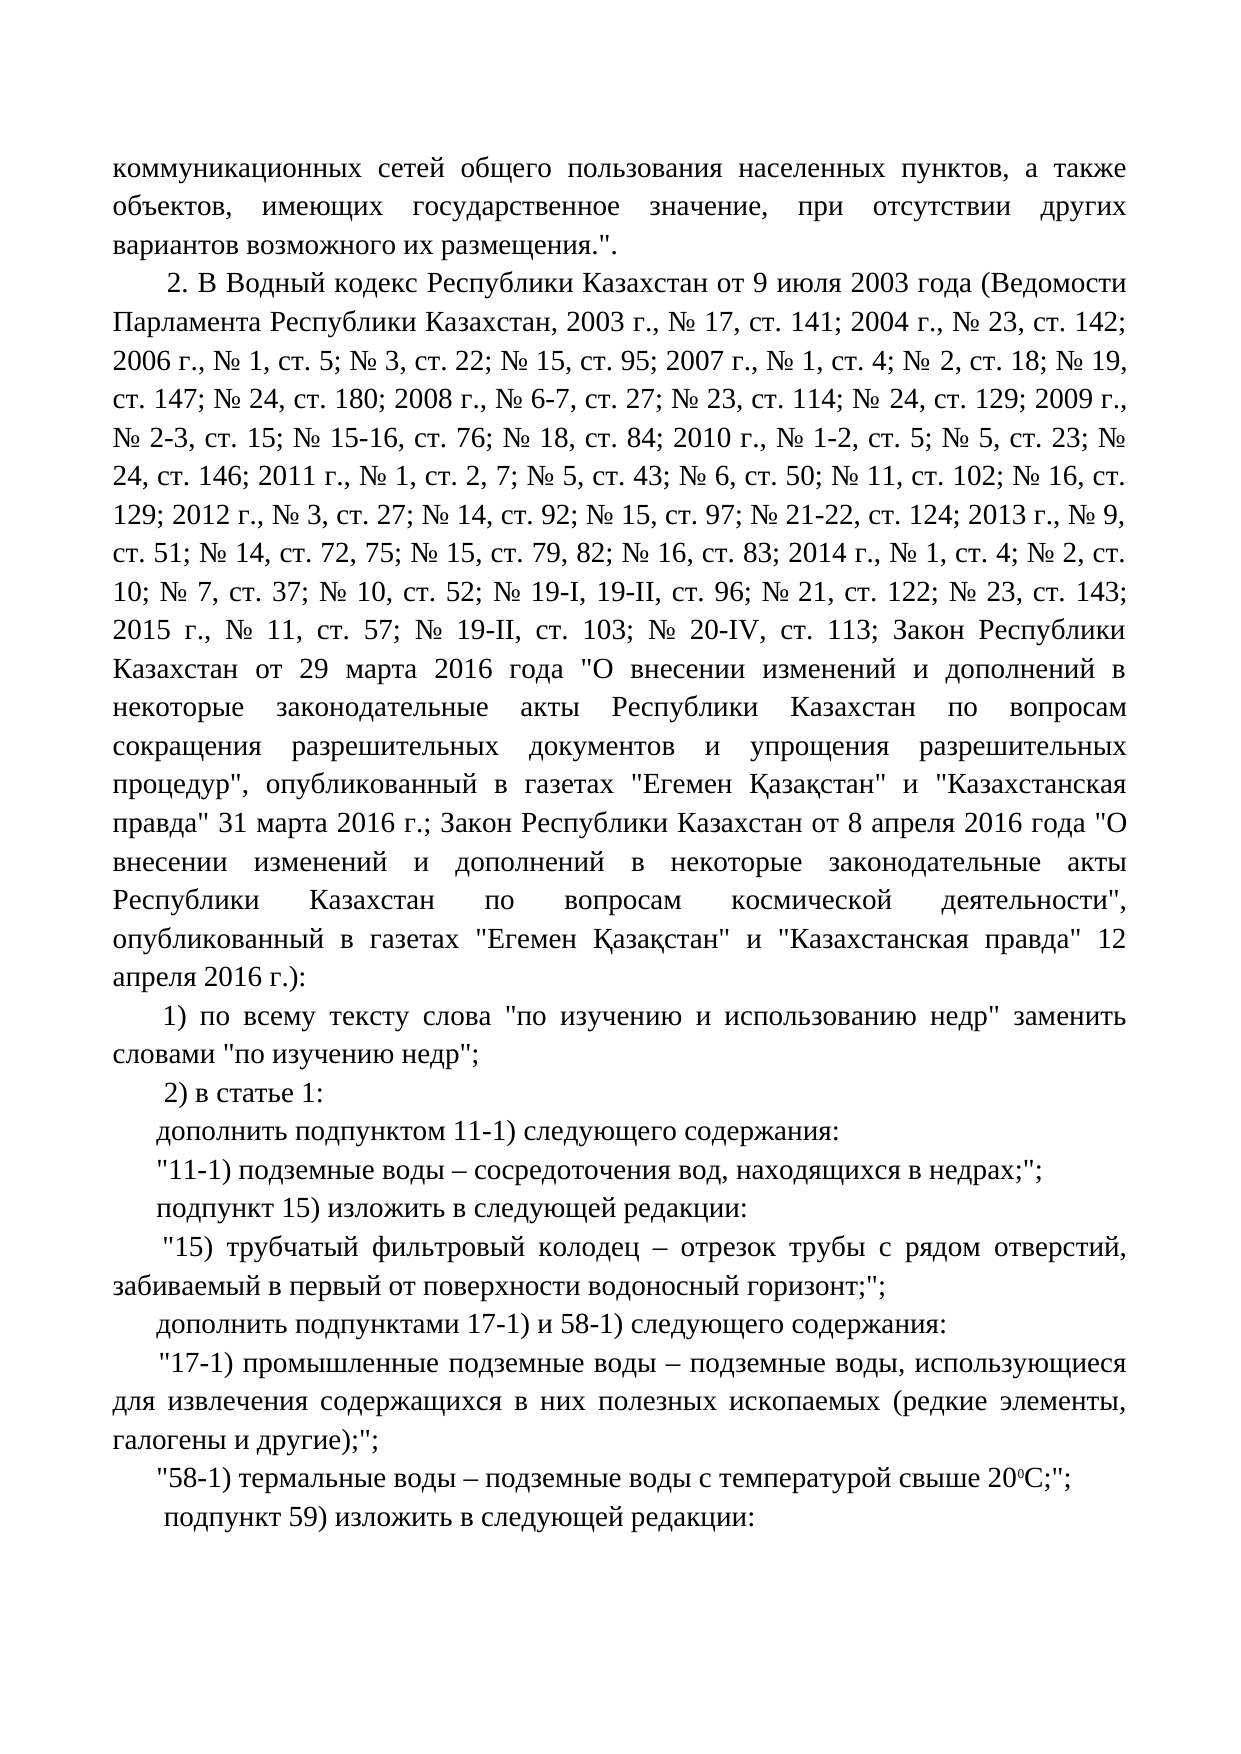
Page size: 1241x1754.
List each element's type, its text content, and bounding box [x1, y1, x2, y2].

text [112, 150, 1128, 261]
text дополнить подпунктами 17-1) и 58-1) следующего содержания: [112, 1306, 1128, 1340]
text "17-1) промышленные подземные воды – подземные воды, использующиеся для извлечения содержащихся в них полезных ископаемых (редкие элементы, галогены и другие);"; [112, 1345, 1128, 1455]
text "15) трубчатый фильтровый колодец – отрезок трубы с рядом отверстий, забиваемый в первый от поверхности водоносный горизонт;"; [112, 1229, 1128, 1301]
text "58-1) термальные воды – подземные воды с температурой свыше 200С;"; [112, 1460, 1128, 1494]
text "11-1) подземные воды – сосредоточения вод, находящихся в недрах;"; [112, 1152, 1128, 1186]
text дополнить подпунктом 11-1) следующего содержания: [112, 1113, 1128, 1147]
text 1) по всему тексту слова "по изучению и использованию недр" заменить словами "по изучению недр"; [112, 998, 1128, 1070]
text 2. В Водный кодекс Республики Казахстан от 9 июля 2003 года (Ведомости Парламента Республики Казахстан, 2003 г., № 17, ст. 141; 2004 г., № 23, ст. 142; 2006 г., № 1, ст. 5; № 3, ст. 22; № 15, ст. 95; 2007 г., № 1, ст. 4; № 2, ст. 18; № 19, ст. 147; № 24, ст. 180; 2008 г., № 6-7, ст. 27; № 23, ст. 114; № 24, ст. 129; 2009 г., № 2-3, ст. 15; № 15-16, ст. 76; № 18, ст. 84; 2010 г., № 1-2, ст. 5; № 5, ст. 23; № 24, ст. 146; 2011 г., № 1, ст. 2, 7; № 5, ст. 43; № 6, ст. 50; № 11, ст. 102; № 16, ст. 129; 2012 г., № 3, ст. 27; № 14, ст. 92; № 15, ст. 97; № 21-22, ст. 124; 2013 г., № 9, ст. 51; № 14, ст. 72, 75; № 15, ст. 79, 82; № 16, ст. 83; 2014 г., № 1, ст. 4; № 2, ст. 10; № 7, ст. 37; № 10, ст. 52; № 19-I, 19-II, ст. 96; № 21, ст. 122; № 23, ст. 143; 2015 г., № 11, ст. 57; № 19-II, ст. 103; № 20-IV, ст. 113; Закон Республики Казахстан от 29 марта 2016 года "О внесении изменений и дополнений в некоторые законодательные акты Республики Казахстан по вопросам сокращения разрешительных документов и упрощения разрешительных процедур", опубликованный в газетах "Егемен Қазақстан" и "Казахстанская правда" 31 марта 2016 г.; Закон Республики Казахстан от 8 апреля 2016 года "О внесении изменений и дополнений в некоторые законодательные акты Республики Казахстан по вопросам космической деятельности", опубликованный в газетах "Егемен Қазақстан" и "Казахстанская правда" 12 апреля 2016 г.): [112, 266, 1128, 993]
text 2) в статье 1: [112, 1075, 1128, 1108]
text подпункт 15) изложить в следующей редакции: [112, 1191, 1128, 1224]
text подпункт 59) изложить в следующей редакции: [112, 1499, 1128, 1532]
